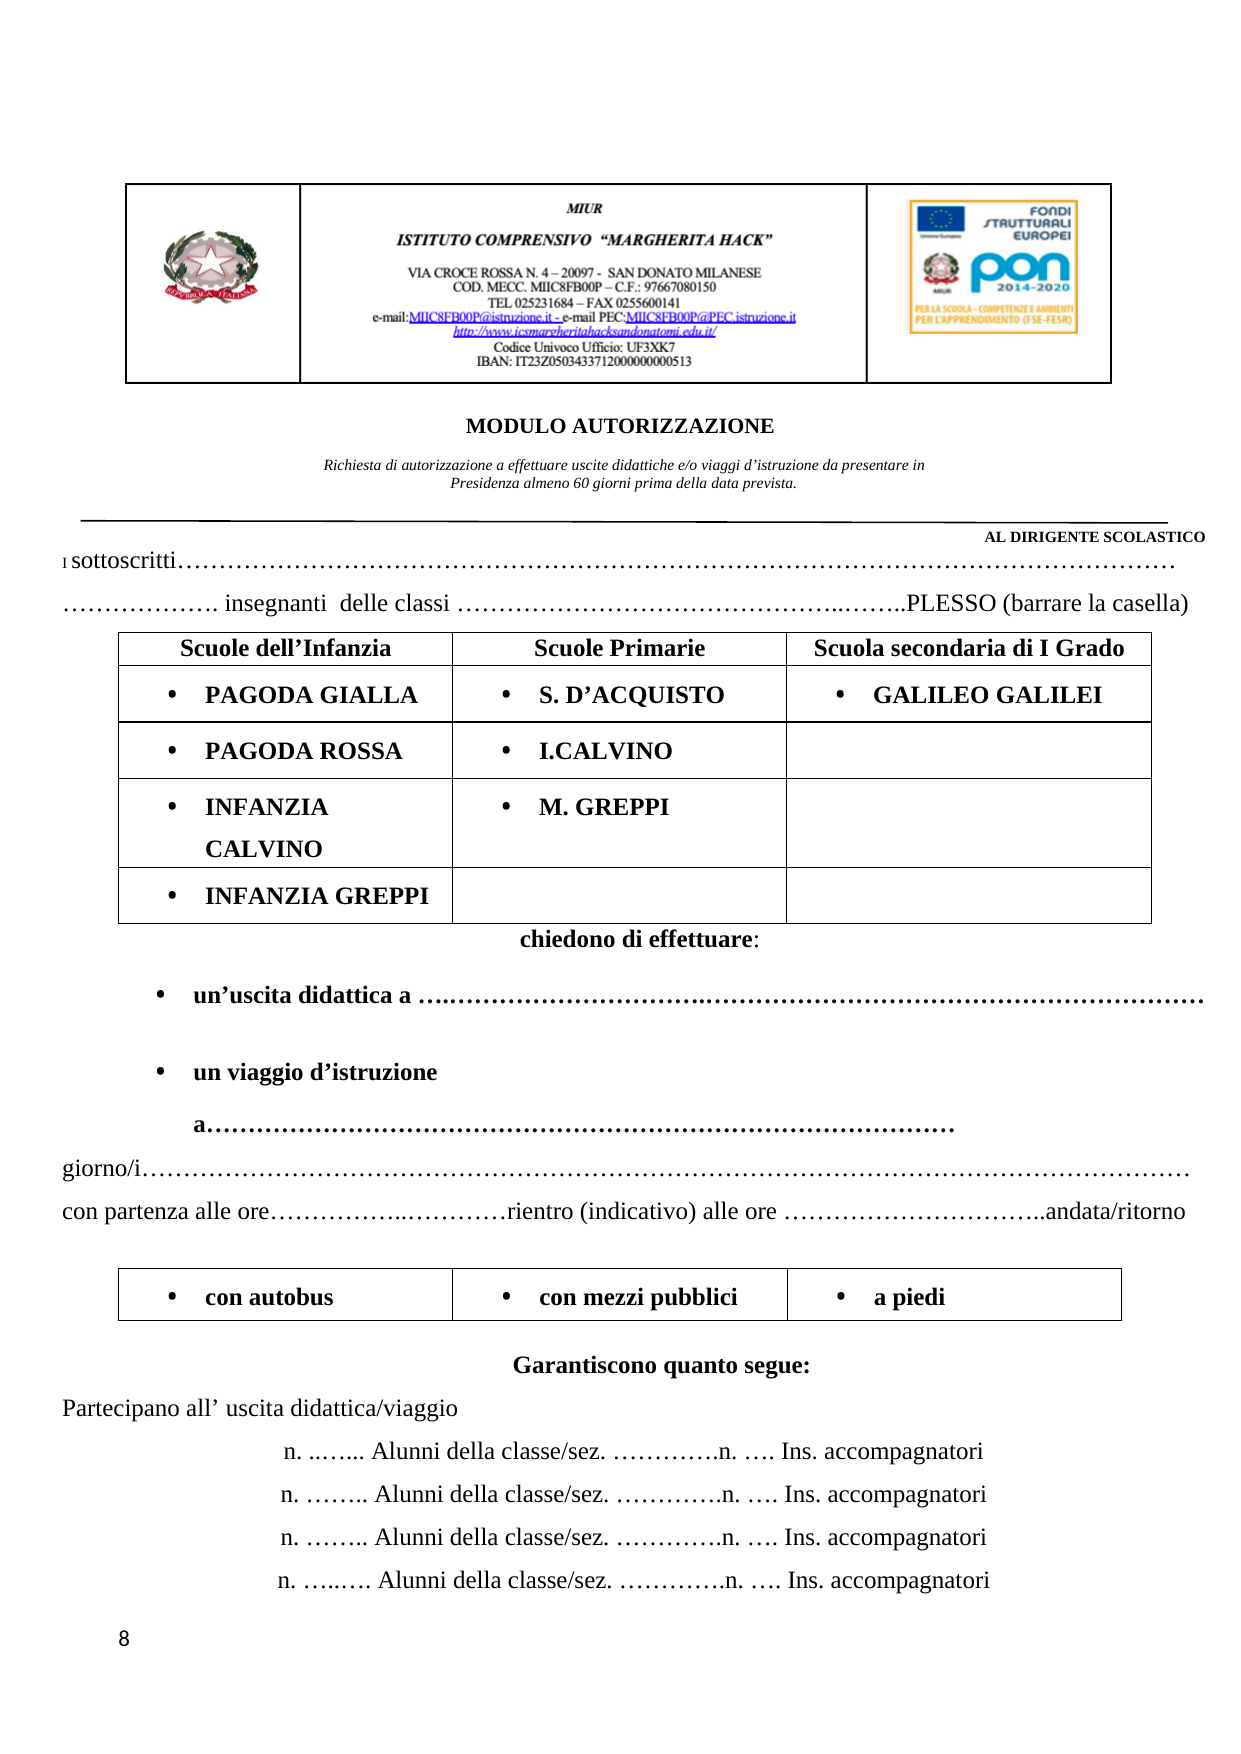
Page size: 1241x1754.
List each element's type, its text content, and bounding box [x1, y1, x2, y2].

table_cell S. D’ACQUISTO [453, 666, 786, 721]
table_cell I.CALVINO [453, 723, 786, 777]
table_header con autobus [119, 1269, 452, 1320]
table_header con mezzi pubblici [453, 1269, 787, 1320]
text n. …….. Alunni della classe/sez. ………….n. …. Ins. accompagnatori [62, 1522, 1206, 1551]
text n. …..…. Alunni della classe/sez. ………….n. …. Ins. accompagnatori [62, 1565, 1206, 1594]
text Garantiscono quanto segue: [118, 1350, 1205, 1378]
text n. …….. Alunni della classe/sez. ………….n. …. Ins. accompagnatori [62, 1479, 1206, 1508]
table_cell PAGODA GIALLA [119, 666, 452, 721]
table_header a piedi [788, 1269, 1121, 1320]
table_cell PAGODA ROSSA [119, 723, 452, 777]
table_cell [787, 723, 1151, 777]
list un viaggio d’istruzione a……………………………………………………………………………… [156, 1044, 1206, 1138]
table_header Scuole Primarie [453, 633, 786, 665]
text chiedono di effettuare: [74, 924, 1206, 953]
table_cell M. GREPPI [453, 779, 786, 867]
table_cell INFANZIA CALVINO [119, 779, 452, 867]
list un’uscita didattica a ….………………………….…………………………………………………… [156, 967, 1206, 1018]
table_cell [453, 868, 786, 923]
text Richiesta di autorizzazione a effettuare uscite didattiche e/o viaggi d’istruzione da presentare in [43, 456, 1206, 474]
table_header Scuola secondaria di I Grado [787, 633, 1151, 665]
table_cell [787, 779, 1151, 867]
picture [121, 173, 1119, 387]
text ………………. insegnanti delle classi ………………………………………..……..PLESSO (barrare la casella) [62, 588, 1206, 617]
text I sottoscritti………………………………………………………………………………………………………… [62, 545, 1206, 574]
text giorno/i……………………………………………………………………………………………………………… [62, 1153, 1206, 1181]
table_header Scuole dell’Infanzia [119, 633, 452, 665]
text con partenza alle ore……………..…………rientro (indicativo) alle ore …………………………..andata/ritorno [62, 1196, 1206, 1224]
table_cell INFANZIA GREPPI [119, 868, 452, 923]
text AL DIRIGENTE SCOLASTICO [62, 527, 1206, 545]
table_cell GALILEO GALILEI [787, 666, 1151, 721]
text MODULO AUTORIZZAZIONE [118, 413, 1122, 438]
table_cell [787, 868, 1151, 923]
text Partecipano all’ uscita didattica/viaggio [62, 1393, 1205, 1422]
text Presidenza almeno 60 giorni prima della data prevista. [43, 474, 1206, 492]
text n. ..…... Alunni della classe/sez. ………….n. …. Ins. accompagnatori [62, 1436, 1205, 1465]
